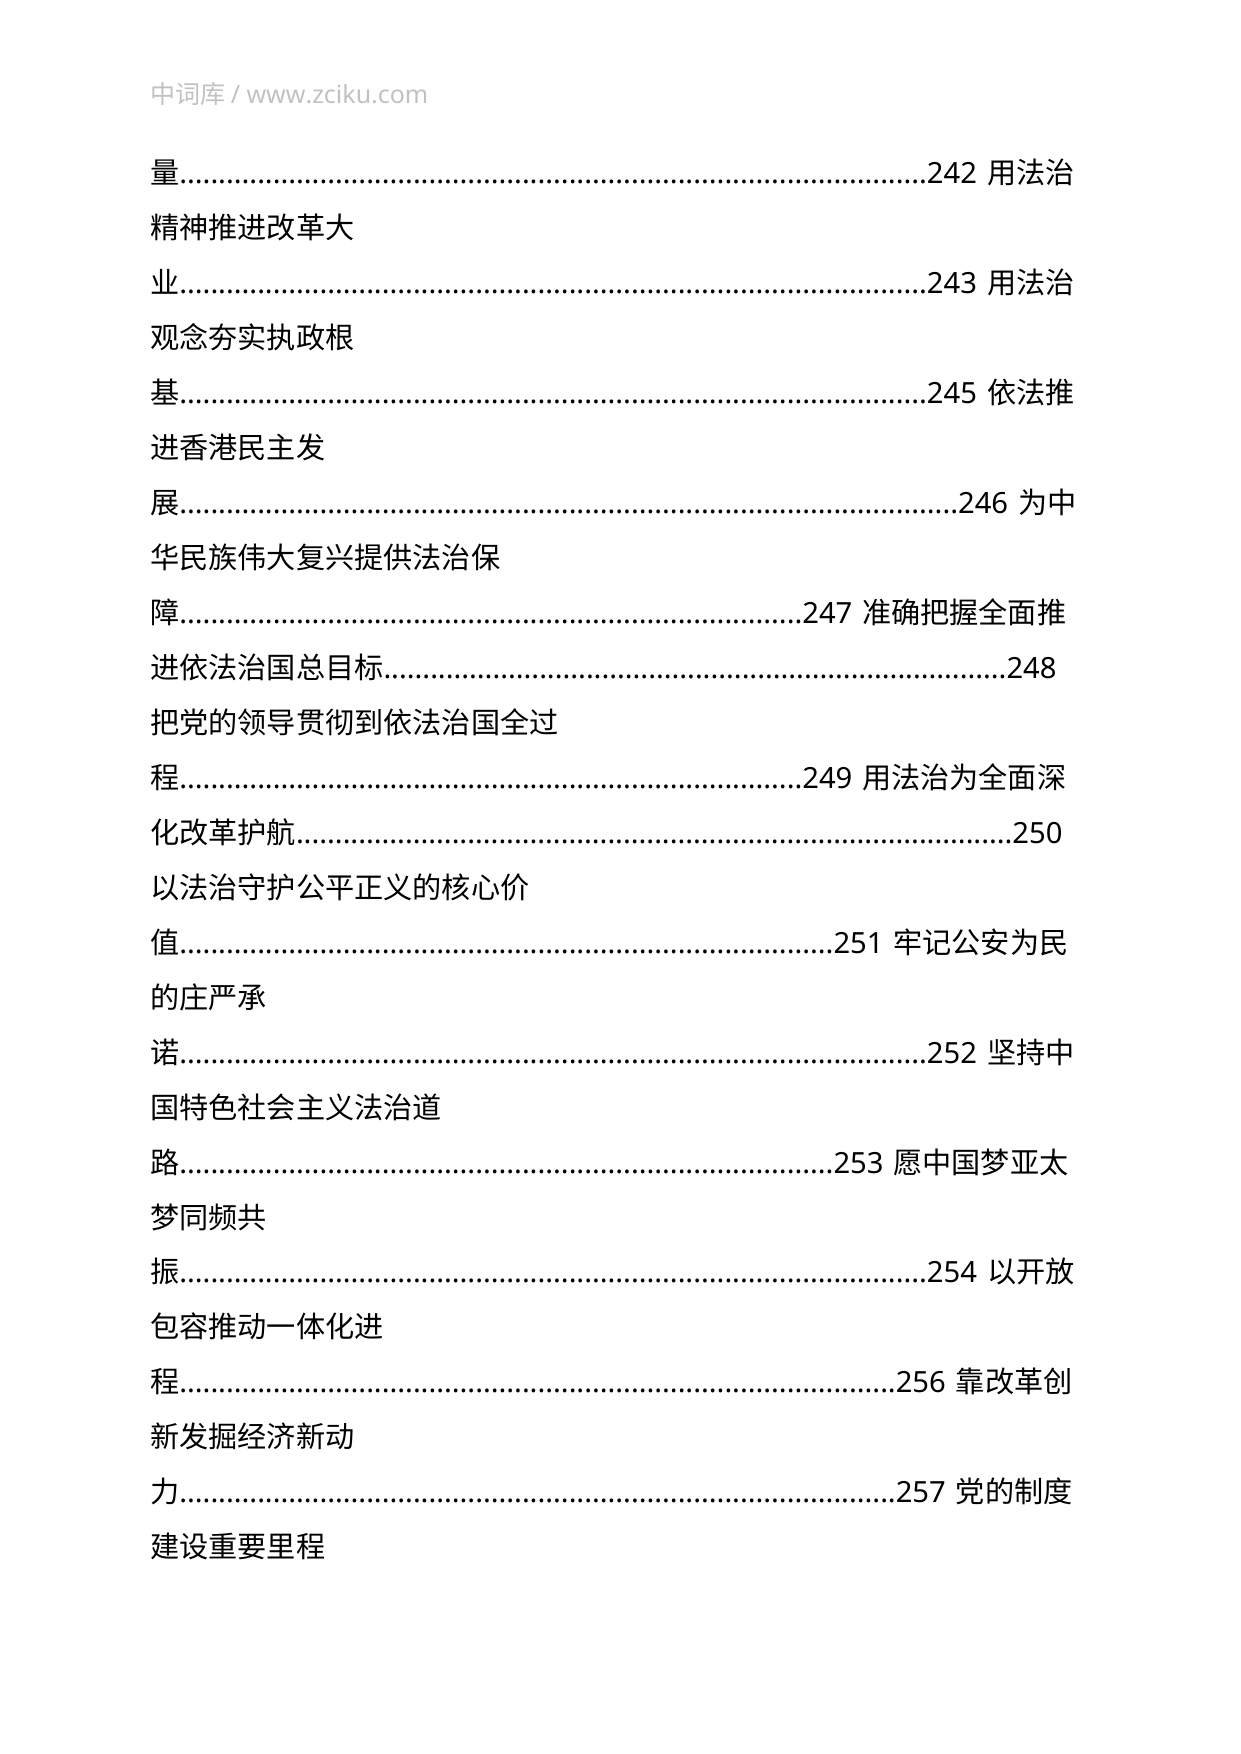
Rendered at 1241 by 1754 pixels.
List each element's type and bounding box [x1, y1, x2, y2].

text [150, 150, 1090, 1566]
